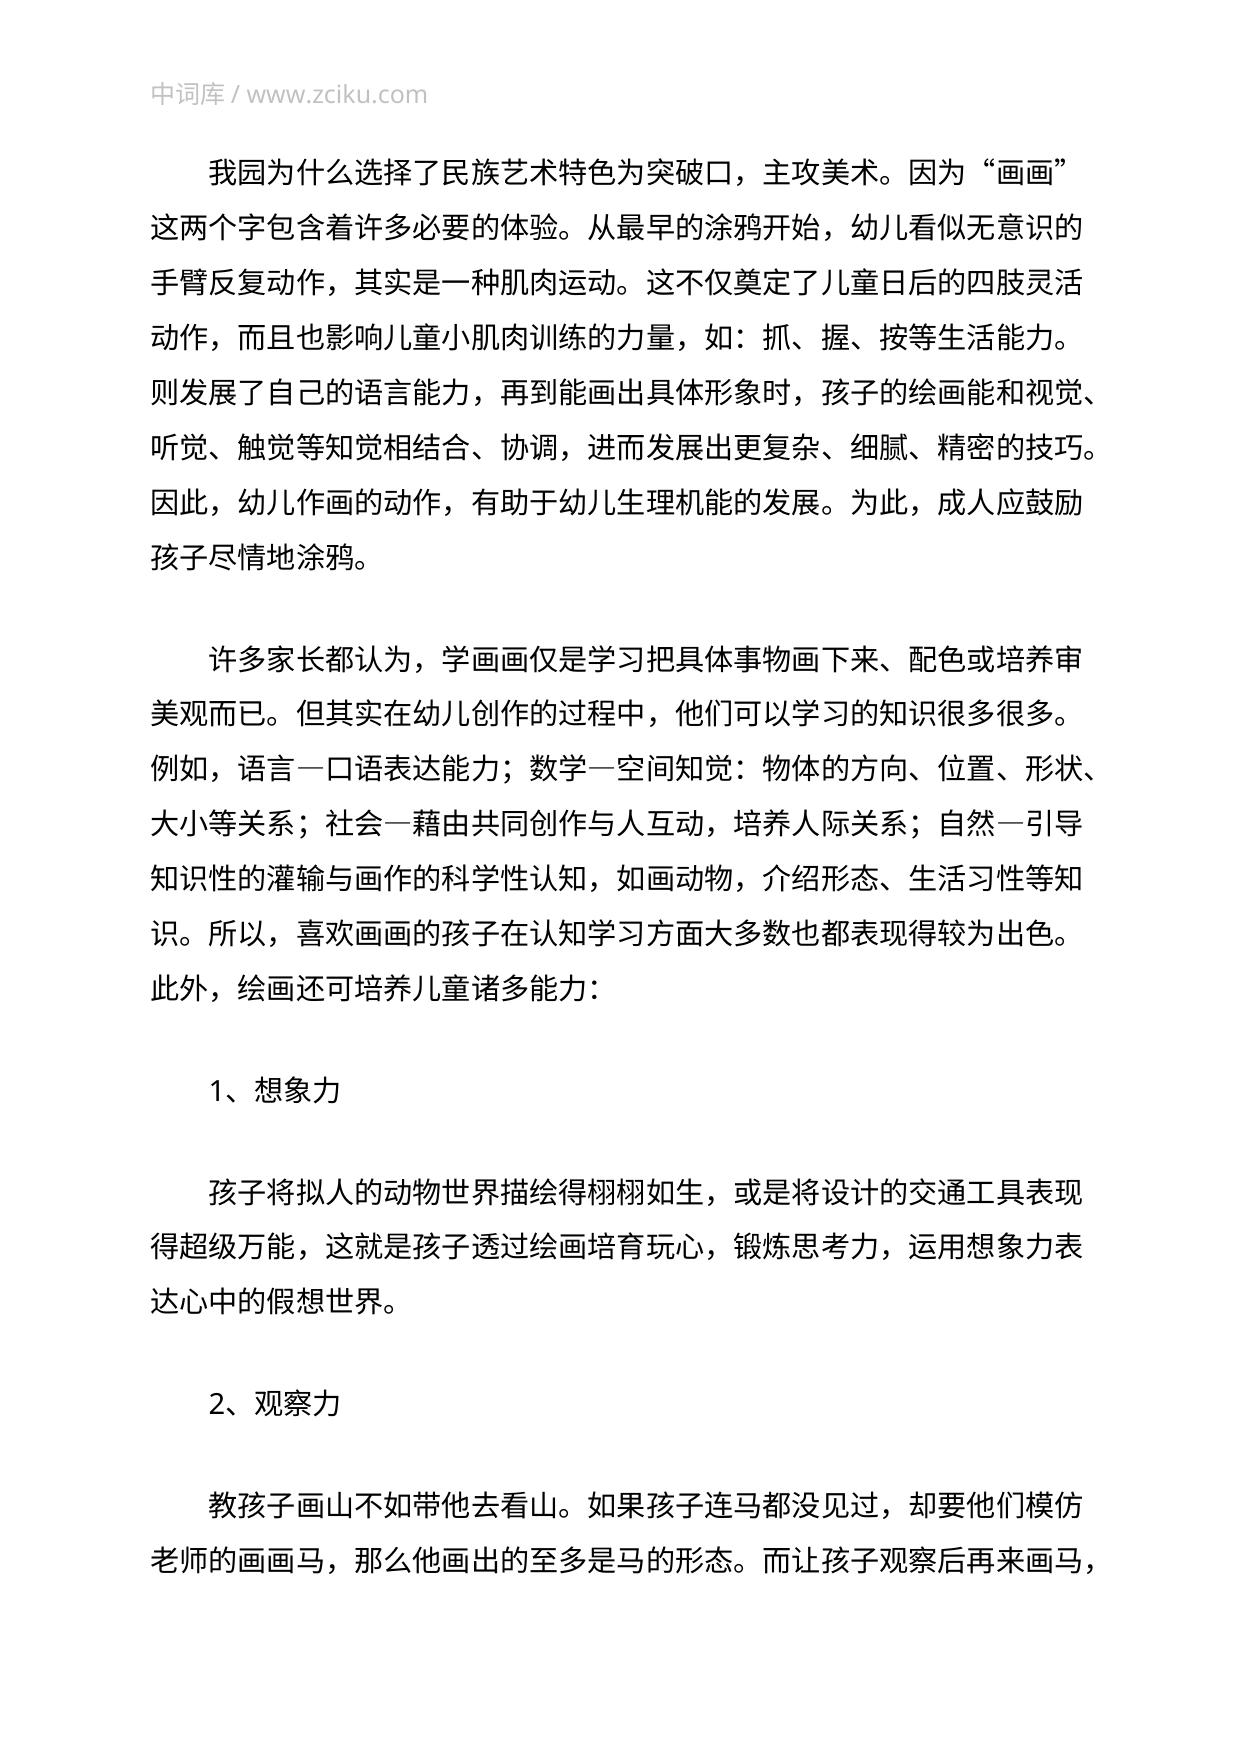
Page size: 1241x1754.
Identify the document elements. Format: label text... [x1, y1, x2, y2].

text 许多家长都认为，学画画仅是学习把具体事物画下来、配色或培养审美观而已。但其实在幼儿创作的过程中，他们可以学习的知识很多很多。例如，语言—口语表达能力；数学—空间知觉：物体的方向、位置、形状、大小等关系；社会—藉由共同创作与人互动，培养人际关系；自然—引导知识性的灌输与画作的科学性认知，如画动物，介绍形态、生活习性等知识。所以，喜欢画画的孩子在认知学习方面大多数也都表现得较为出色。此外，绘画还可培养儿童诸多能力： [150, 636, 1090, 1008]
text 孩子将拟人的动物世界描绘得栩栩如生，或是将设计的交通工具表现得超级万能，这就是孩子透过绘画培育玩心，锻炼思考力，运用想象力表达心中的假想世界。 [150, 1169, 1090, 1321]
text 2、观察力 [150, 1381, 1090, 1423]
text 我园为什么选择了民族艺术特色为突破口，主攻美术。因为“画画”这两个字包含着许多必要的体验。从最早的涂鸦开始，幼儿看似无意识的手臂反复动作，其实是一种肌肉运动。这不仅奠定了儿童日后的四肢灵活动作，而且也影响儿童小肌肉训练的力量，如：抓、握、按等生活能力。则发展了自己的语言能力，再到能画出具体形象时，孩子的绘画能和视觉、听觉、触觉等知觉相结合、协调，进而发展出更复杂、细腻、精密的技巧。因此，幼儿作画的动作，有助于幼儿生理机能的发展。为此，成人应鼓励孩子尽情地涂鸦。 [150, 150, 1090, 577]
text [150, 1483, 1090, 1580]
text 1、想象力 [150, 1067, 1090, 1109]
